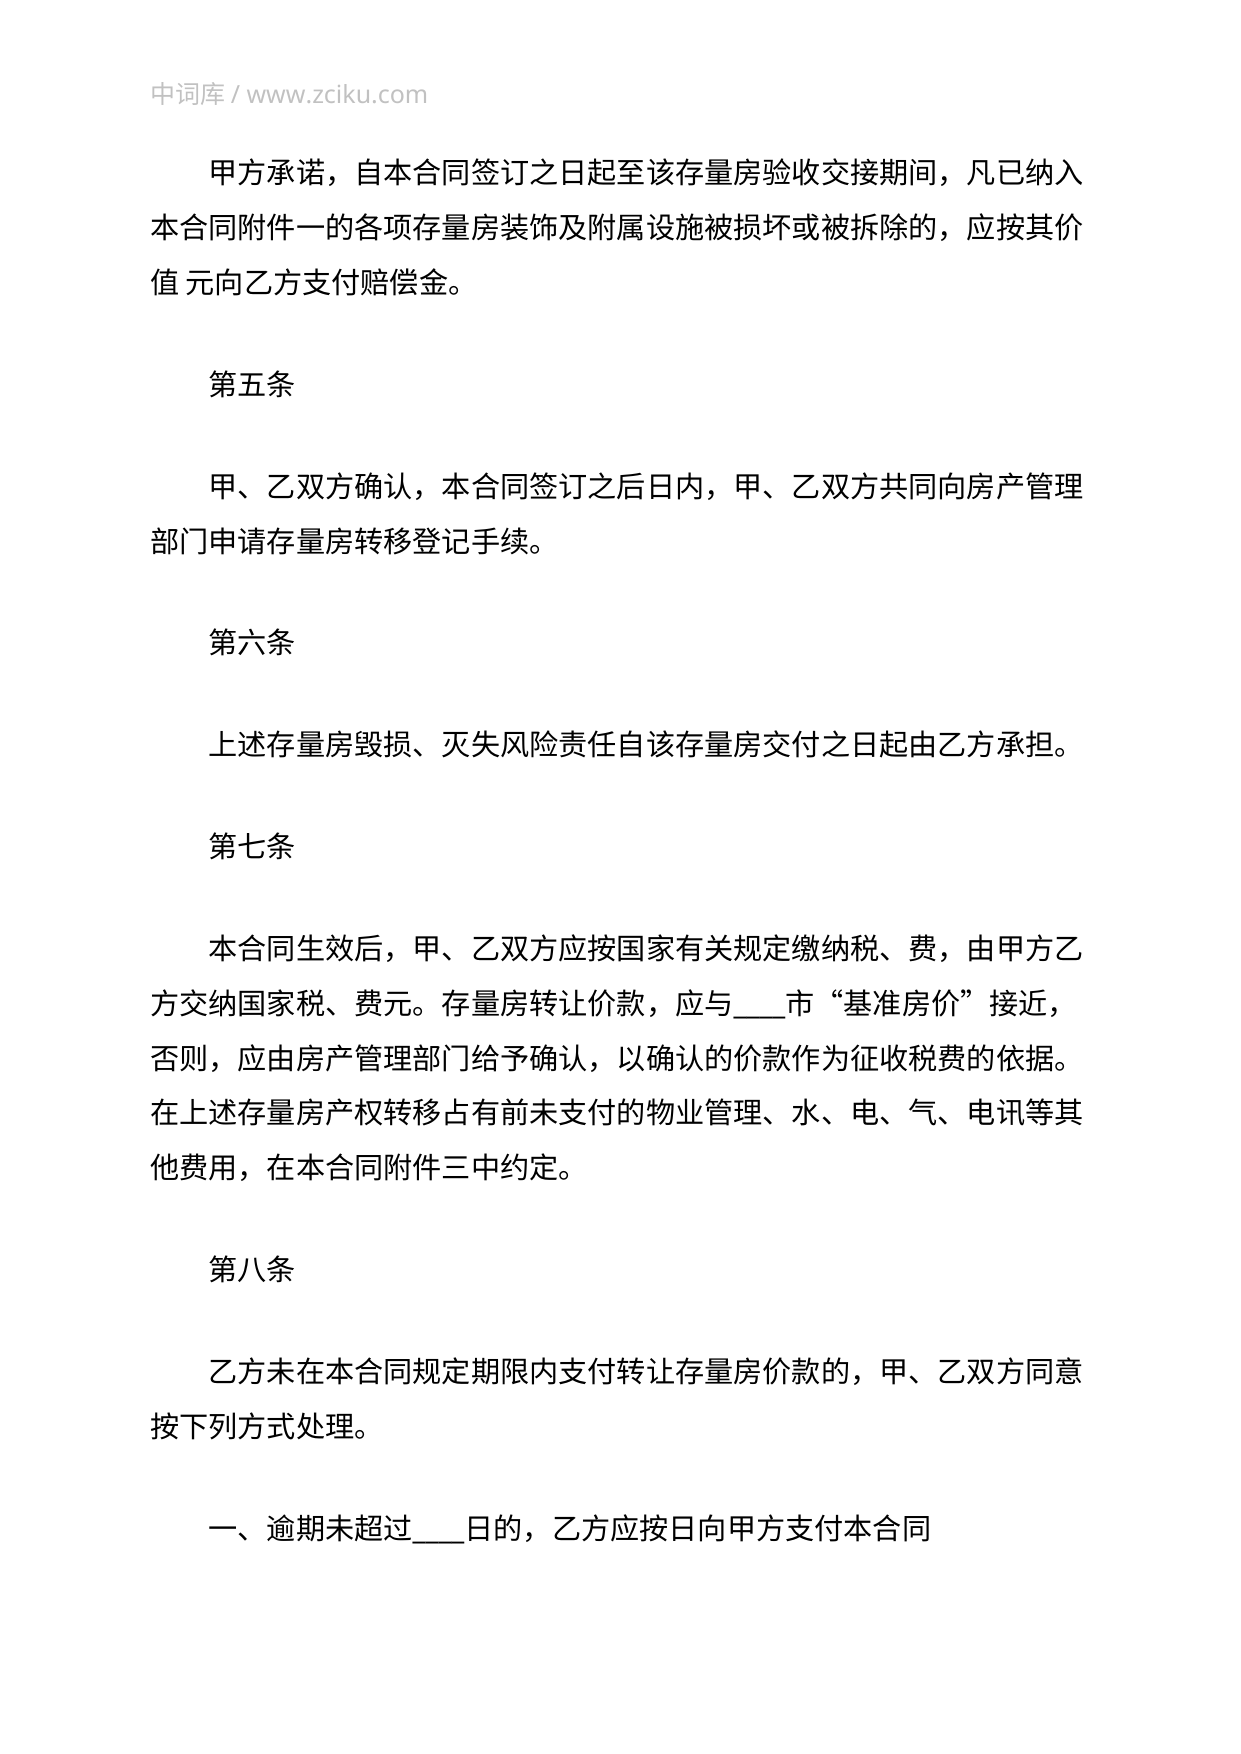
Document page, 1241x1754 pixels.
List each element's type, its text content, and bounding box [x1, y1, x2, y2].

text 第八条 [150, 1247, 1090, 1289]
text 本合同生效后，甲、乙双方应按国家有关规定缴纳税、费，由甲方乙方交纳国家税、费元。存量房转让价款，应与____市“基准房价”接近，否则，应由房产管理部门给予确认，以确认的价款作为征收税费的依据。在上述存量房产权转移占有前未支付的物业管理、水、电、气、电讯等其他费用，在本合同附件三中约定。 [150, 925, 1090, 1187]
text 第六条 [150, 620, 1090, 662]
text 甲、乙双方确认，本合同签订之后日内，甲、乙双方共同向房产管理部门申请存量房转移登记手续。 [150, 463, 1090, 561]
text 乙方未在本合同规定期限内支付转让存量房价款的，甲、乙双方同意按下列方式处理。 [150, 1348, 1090, 1446]
text 上述存量房毁损、灭失风险责任自该存量房交付之日起由乙方承担。 [150, 722, 1090, 764]
text 一、逾期未超过____日的，乙方应按日向甲方支付本合同 [150, 1505, 1090, 1548]
text 甲方承诺，自本合同签订之日起至该存量房验收交接期间，凡已纳入本合同附件一的各项存量房装饰及附属设施被损坏或被拆除的，应按其价值 元向乙方支付赔偿金。 [150, 150, 1090, 302]
text 第七条 [150, 823, 1090, 866]
text 第五条 [150, 362, 1090, 404]
